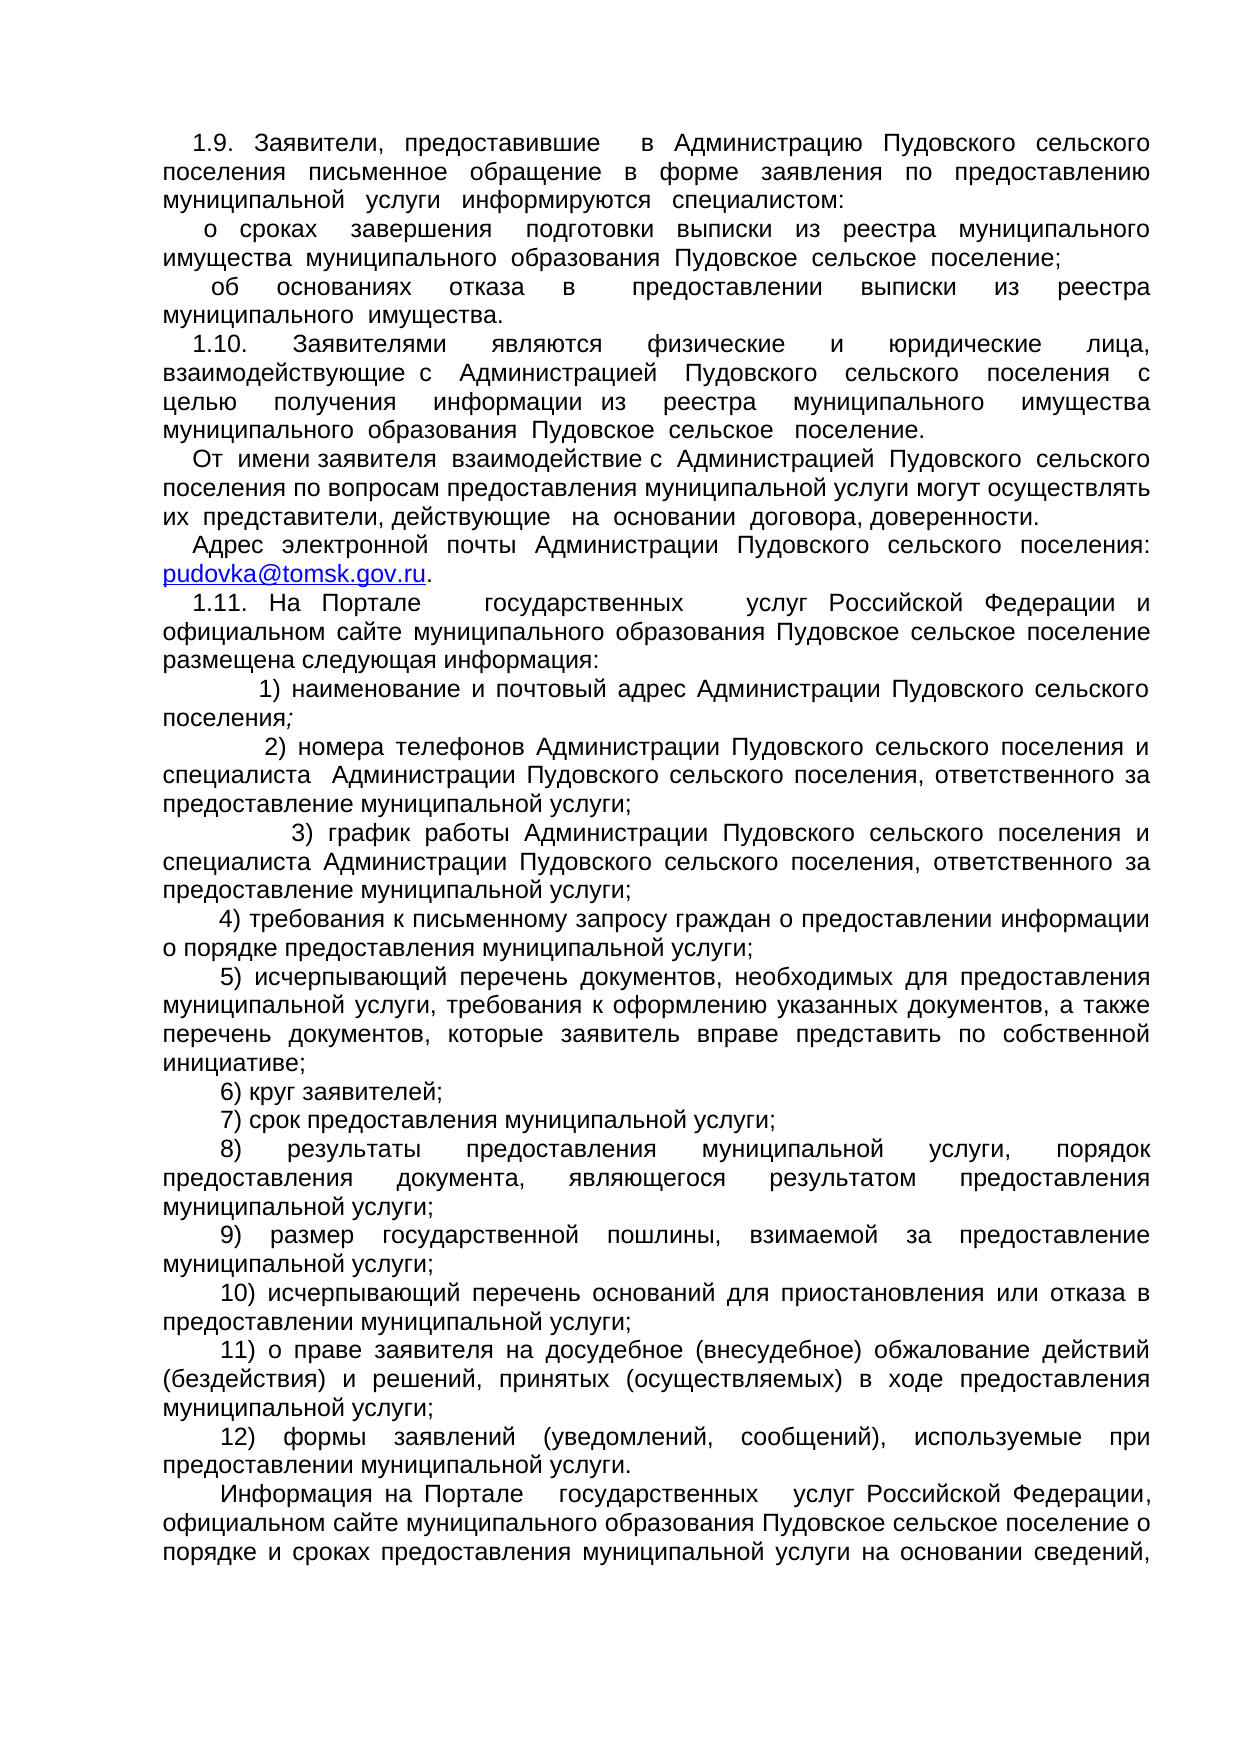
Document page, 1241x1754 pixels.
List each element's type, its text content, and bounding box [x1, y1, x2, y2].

text 9) размер государственной пошлины, взимаемой за предоставление муниципальной услуги; [162, 1220, 1152, 1278]
text 1) наименование и почтовый адрес Администрации Пудовского сельского поселения; [162, 674, 1152, 731]
text 11) о праве заявителя на досудебное (внесудебное) обжалование действий (бездействия) и решений, принятых (осуществляемых) в ходе предоставления муниципальной услуги; [162, 1335, 1152, 1421]
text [162, 1479, 1152, 1565]
text 1.11. На Портале государственных услуг Российской Федерации и официальном сайте муниципального образования Пудовское сельское поселение размещена следующая информация: [162, 588, 1152, 674]
text 6) круг заявителей; [162, 1076, 1152, 1105]
text об основаниях отказа в предоставлении выписки из реестра муниципального имущества. [162, 271, 1152, 329]
text От имени заявителя взаимодействие с Администрацией Пудовского сельского поселения по вопросам предоставления муниципальной услуги могут осуществлять их представители, действующие на основании договора, доверенности. [162, 444, 1152, 530]
text 7) срок предоставления муниципальной услуги; [162, 1105, 1152, 1134]
text Адрес электронной почты Администрации Пудовского сельского поселения: pudovka@tomsk.gov.ru. [162, 530, 1152, 588]
text 5) исчерпывающий перечень документов, необходимых для предоставления муниципальной услуги, требования к оформлению указанных документов, а также перечень документов, которые заявитель вправе представить по собственной инициативе; [162, 961, 1152, 1076]
text 1.10. Заявителями являются физические и юридические лица, взаимодействующие с Администрацией Пудовского сельского поселения с целью получения информации из реестра муниципального имущества муниципального образования Пудовское сельское поселение. [162, 329, 1152, 444]
text о сроках завершения подготовки выписки из реестра муниципального имущества муниципального образования Пудовское сельское поселение; [162, 214, 1152, 271]
text 2) номера телефонов Администрации Пудовского сельского поселения и специалиста Администрации Пудовского сельского поселения, ответственного за предоставление муниципальной услуги; [162, 731, 1152, 818]
text 10) исчерпывающий перечень оснований для приостановления или отказа в предоставлении муниципальной услуги; [162, 1278, 1152, 1335]
text 12) формы заявлений (уведомлений, сообщений), используемые при предоставлении муниципальной услуги. [162, 1421, 1152, 1479]
text 4) требования к письменному запросу граждан о предоставлении информации о порядке предоставления муниципальной услуги; [162, 904, 1152, 961]
text 3) график работы Администрации Пудовского сельского поселения и специалиста Администрации Пудовского сельского поселения, ответственного за предоставление муниципальной услуги; [162, 818, 1152, 904]
text 1.9. Заявители, предоставившие в Администрацию Пудовского сельского поселения письменное обращение в форме заявления по предоставлению муниципальной услуги информируются специалистом: [162, 128, 1152, 214]
text 8) результаты предоставления муниципальной услуги, порядок предоставления документа, являющегося результатом предоставления муниципальной услуги; [162, 1134, 1152, 1220]
